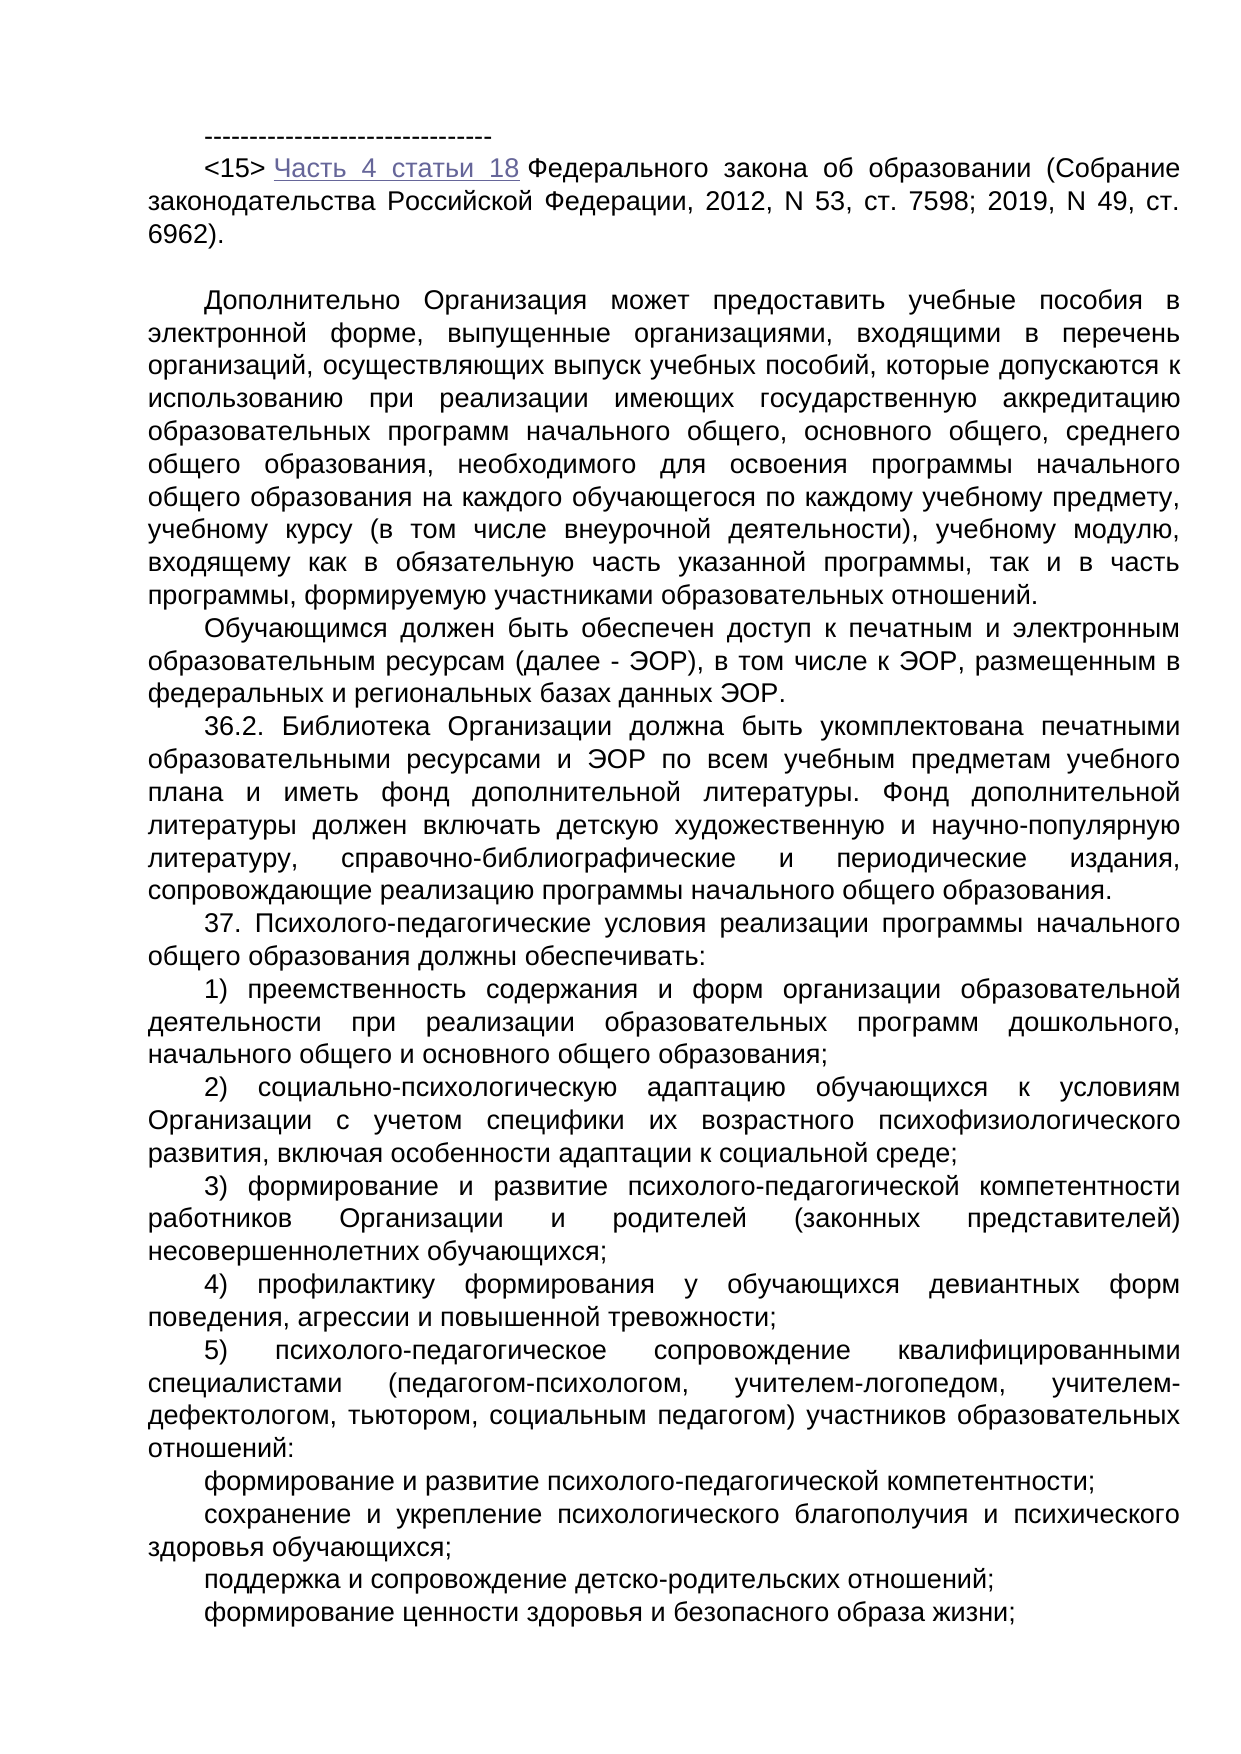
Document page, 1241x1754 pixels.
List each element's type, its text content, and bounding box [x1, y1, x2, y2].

text 4) профилактику формирования у обучающихся девиантных форм поведения, агрессии и повышенной тревожности; [148, 1267, 1181, 1332]
text 2) социально-психологическую адаптацию обучающихся к условиям Организации с учетом специфики их возрастного психофизиологического развития, включая особенности адаптации к социальной среде; [148, 1070, 1181, 1168]
text 3) формирование и развитие психолого-педагогической компетентности работников Организации и родителей (законных представителей) несовершеннолетних обучающихся; [148, 1168, 1181, 1267]
text Дополнительно Организация может предоставить учебные пособия в электронной форме, выпущенные организациями, входящими в перечень организаций, осуществляющих выпуск учебных пособий, которые допускаются к использованию при реализации имеющих государственную аккредитацию образовательных программ начального общего, основного общего, среднего общего образования, необходимого для освоения программы начального общего образования на каждого обучающегося по каждому учебному предмету, учебному курсу (в том числе внеурочной деятельности), учебному модулю, входящему как в обязательную часть указанной программы, так и в часть программы, формируемую участниками образовательных отношений. [148, 282, 1181, 610]
text 36.2. Библиотека Организации должна быть укомплектована печатными образовательными ресурсами и ЭОР по всем учебным предметам учебного плана и иметь фонд дополнительной литературы. Фонд дополнительной литературы должен включать детскую художественную и научно-популярную литературу, справочно-библиографические и периодические издания, сопровождающие реализацию программы начального общего образования. [148, 709, 1181, 906]
text 5) психолого-педагогическое сопровождение квалифицированными специалистами (педагогом-психологом, учителем-логопедом, учителем-дефектологом, тьютором, социальным педагогом) участников образовательных отношений: [148, 1332, 1181, 1463]
text 37. Психолого-педагогические условия реализации программы начального общего образования должны обеспечивать: [148, 906, 1181, 971]
text Обучающимся должен быть обеспечен доступ к печатным и электронным образовательным ресурсам (далее - ЭОР), в том числе к ЭОР, размещенным в федеральных и региональных базах данных ЭОР. [148, 610, 1181, 709]
text <15> Часть 4 статьи 18 Федерального закона об образовании (Собрание законодательства Российской Федерации, 2012, N 53, ст. 7598; 2019, N 49, ст. 6962). [148, 151, 1181, 249]
text формирование ценности здоровья и безопасного образа жизни; [148, 1595, 1181, 1627]
text поддержка и сопровождение детско-родительских отношений; [148, 1562, 1181, 1595]
text сохранение и укрепление психологического благополучия и психического здоровья обучающихся; [148, 1496, 1181, 1562]
text -------------------------------- [148, 118, 1181, 151]
text 1) преемственность содержания и форм организации образовательной деятельности при реализации образовательных программ дошкольного, начального общего и основного общего образования; [148, 971, 1181, 1070]
text формирование и развитие психолого-педагогической компетентности; [148, 1463, 1181, 1496]
